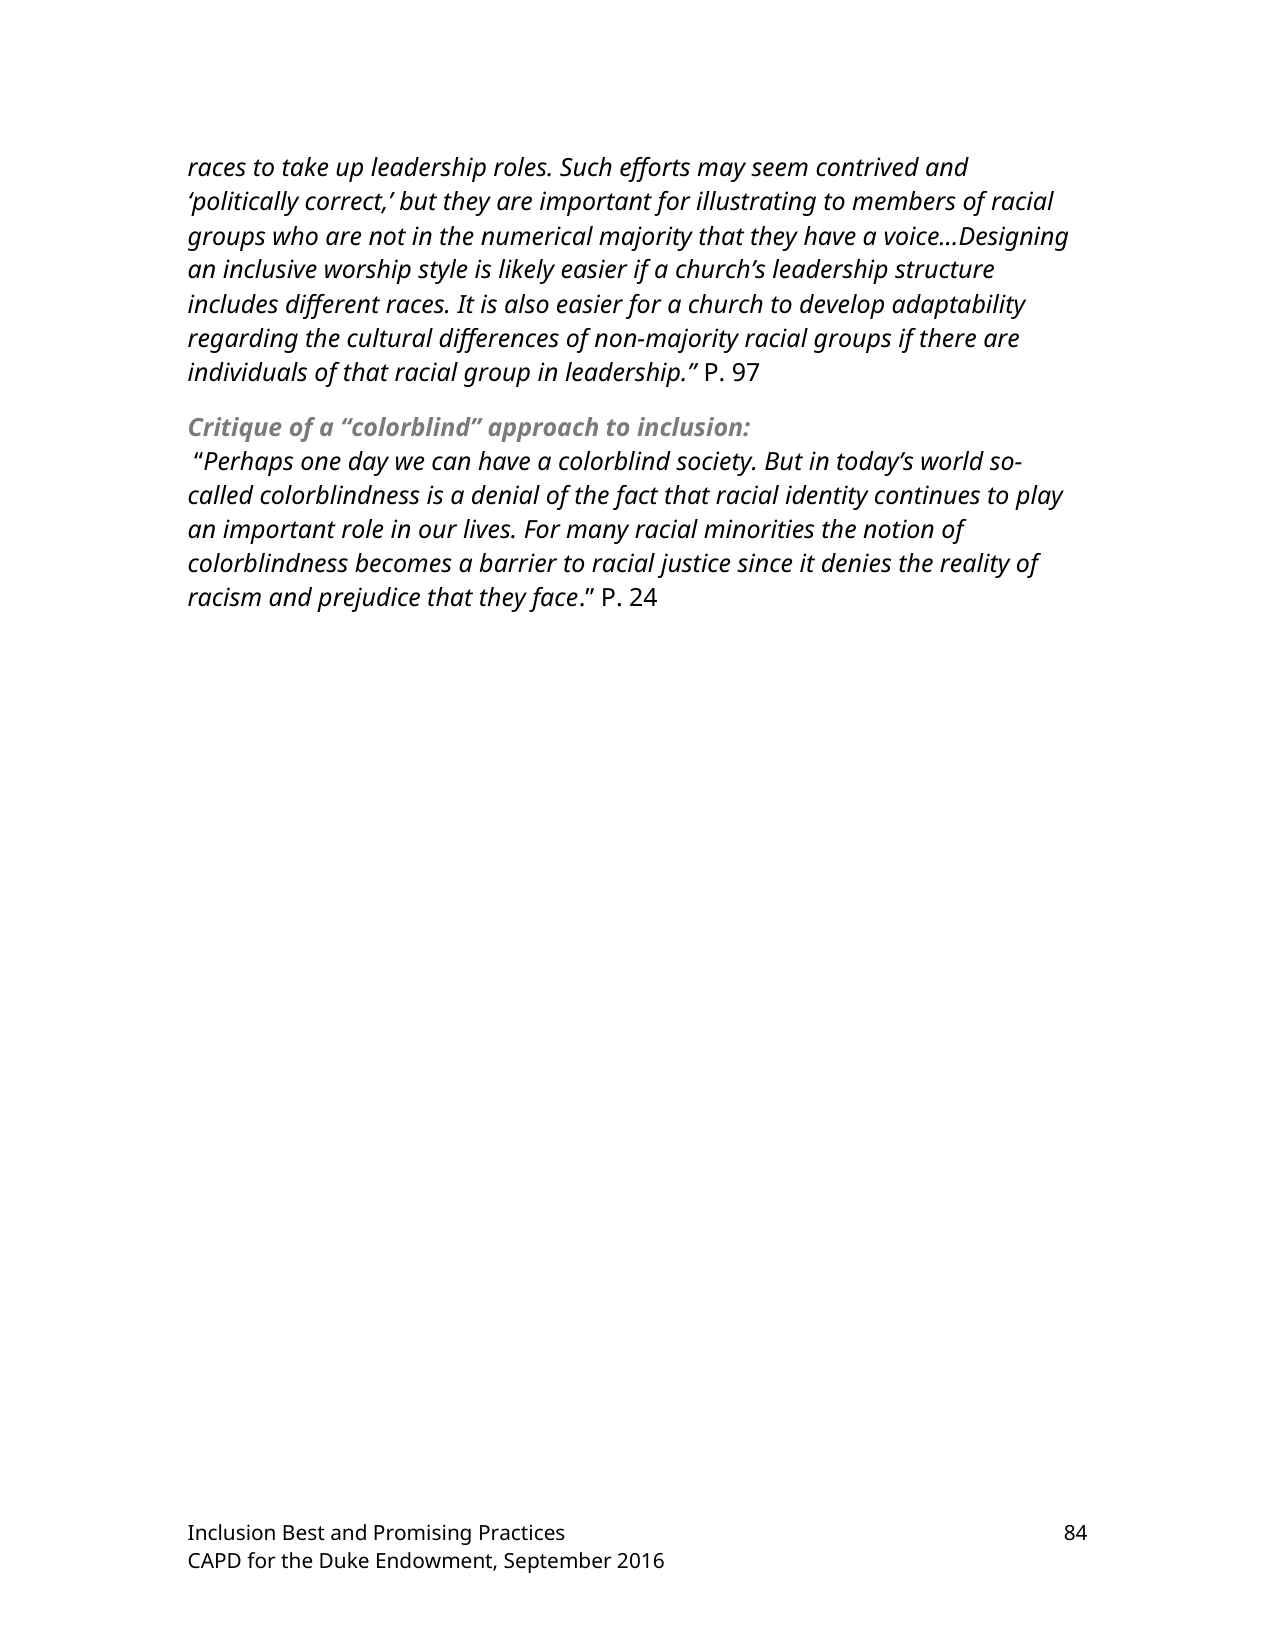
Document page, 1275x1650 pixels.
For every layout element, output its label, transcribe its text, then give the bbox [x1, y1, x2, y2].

subtitle Critique of a “colorblind” approach to inclusion: [187, 409, 1087, 443]
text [187, 150, 1087, 388]
text “Perhaps one day we can have a colorblind society. But in today’s world so-called colorblindness is a denial of the fact that racial identity continues to play an important role in our lives. For many racial minorities the notion of colorblindness becomes a barrier to racial justice since it denies the reality of racism and prejudice that they face.” P. 24 [187, 443, 1087, 614]
